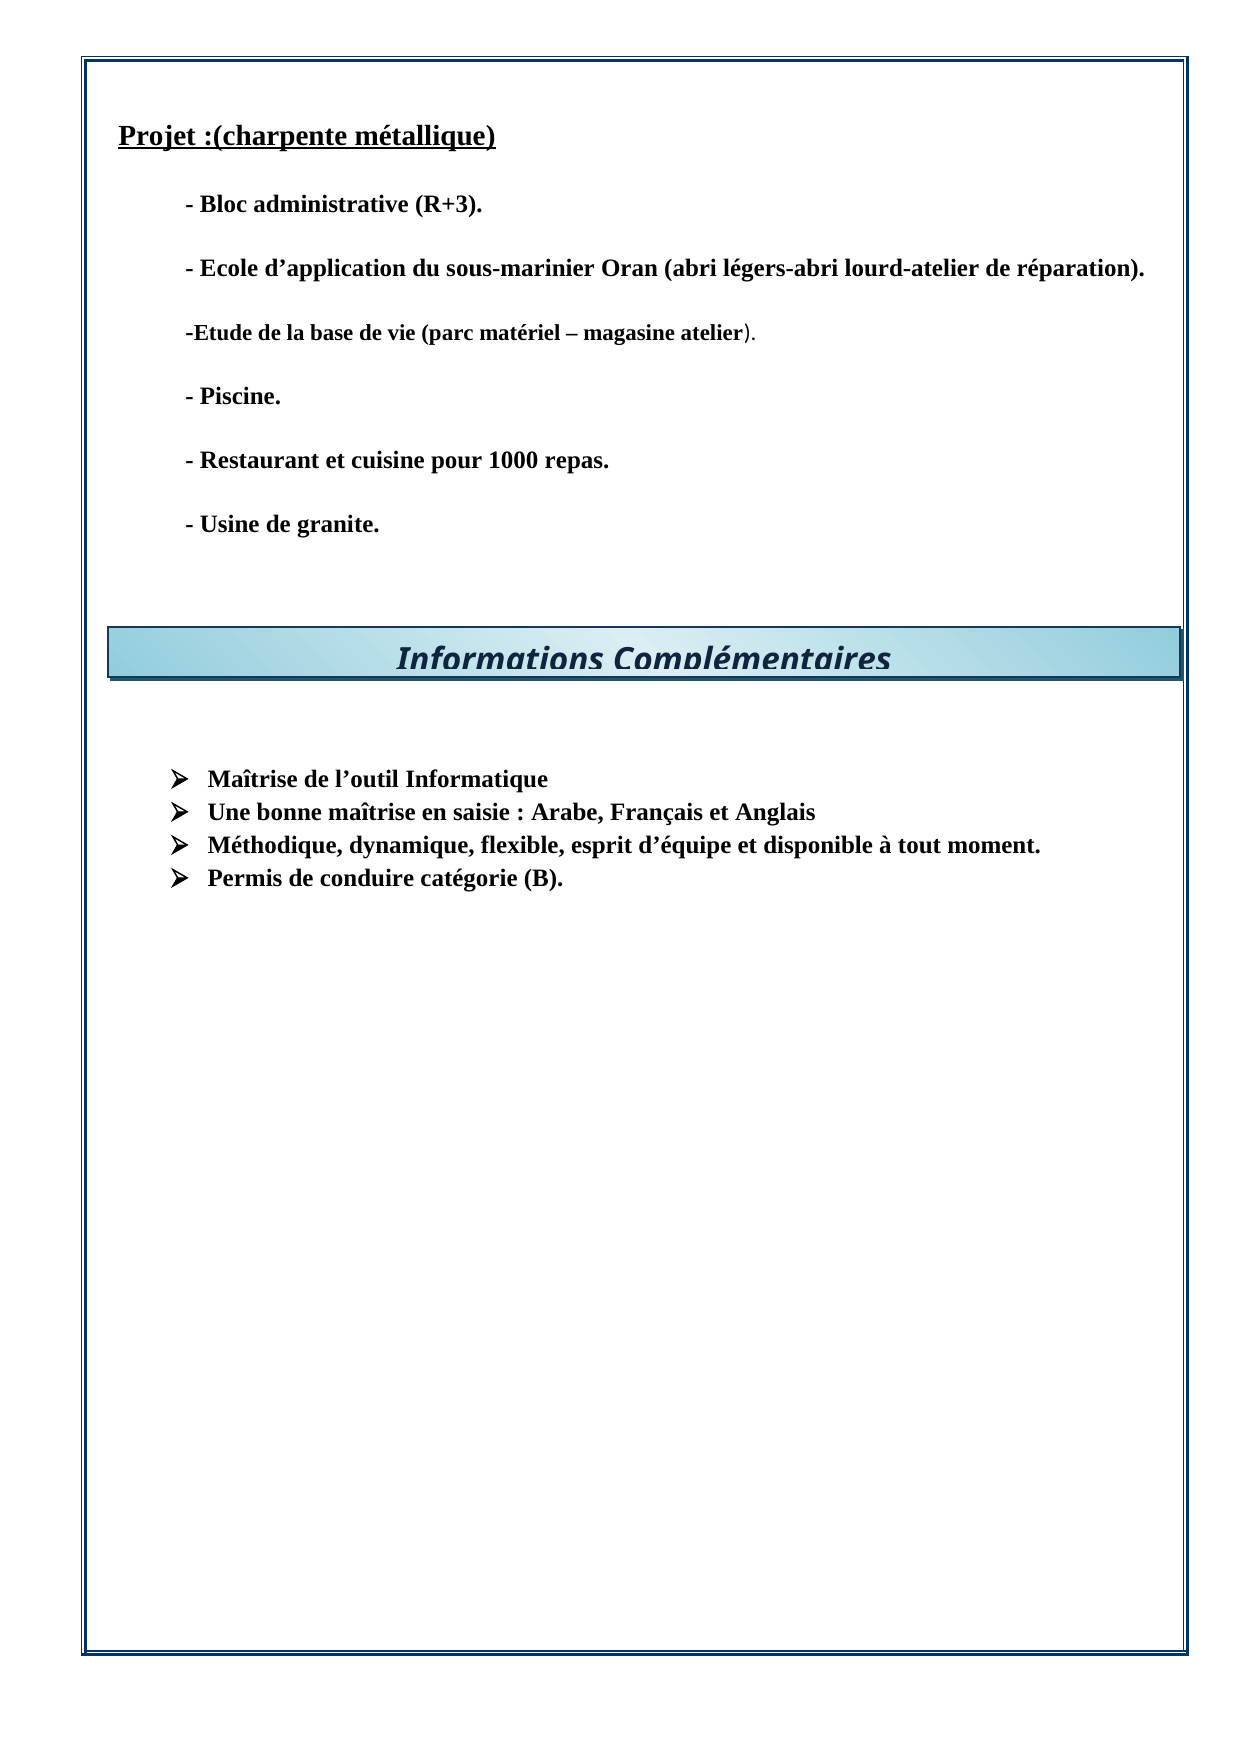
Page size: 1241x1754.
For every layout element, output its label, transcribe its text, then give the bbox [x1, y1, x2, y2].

list Méthodique, dynamique, flexible, esprit d’équipe et disponible à tout moment. [170, 831, 1152, 859]
text Projet :(charpente métallique) [118, 118, 1152, 152]
text - Usine de granite. [185, 509, 1152, 538]
text - Restaurant et cuisine pour 1000 repas. [185, 445, 1152, 474]
text - Piscine. [185, 381, 1152, 410]
text - Bloc administrative (R+3). [185, 189, 1152, 218]
list Une bonne maîtrise en saisie : Arabe, Français et Anglais [170, 797, 1152, 826]
list Permis de conduire catégorie (B). [170, 863, 1152, 892]
list Maîtrise de l’outil Informatique [170, 764, 1152, 793]
text - Ecole d’application du sous-marinier Oran (abri légers-abri lourd-atelier de réparation). [185, 253, 1152, 282]
text -Etude de la base de vie (parc matériel – magasine atelier). [185, 317, 1152, 346]
